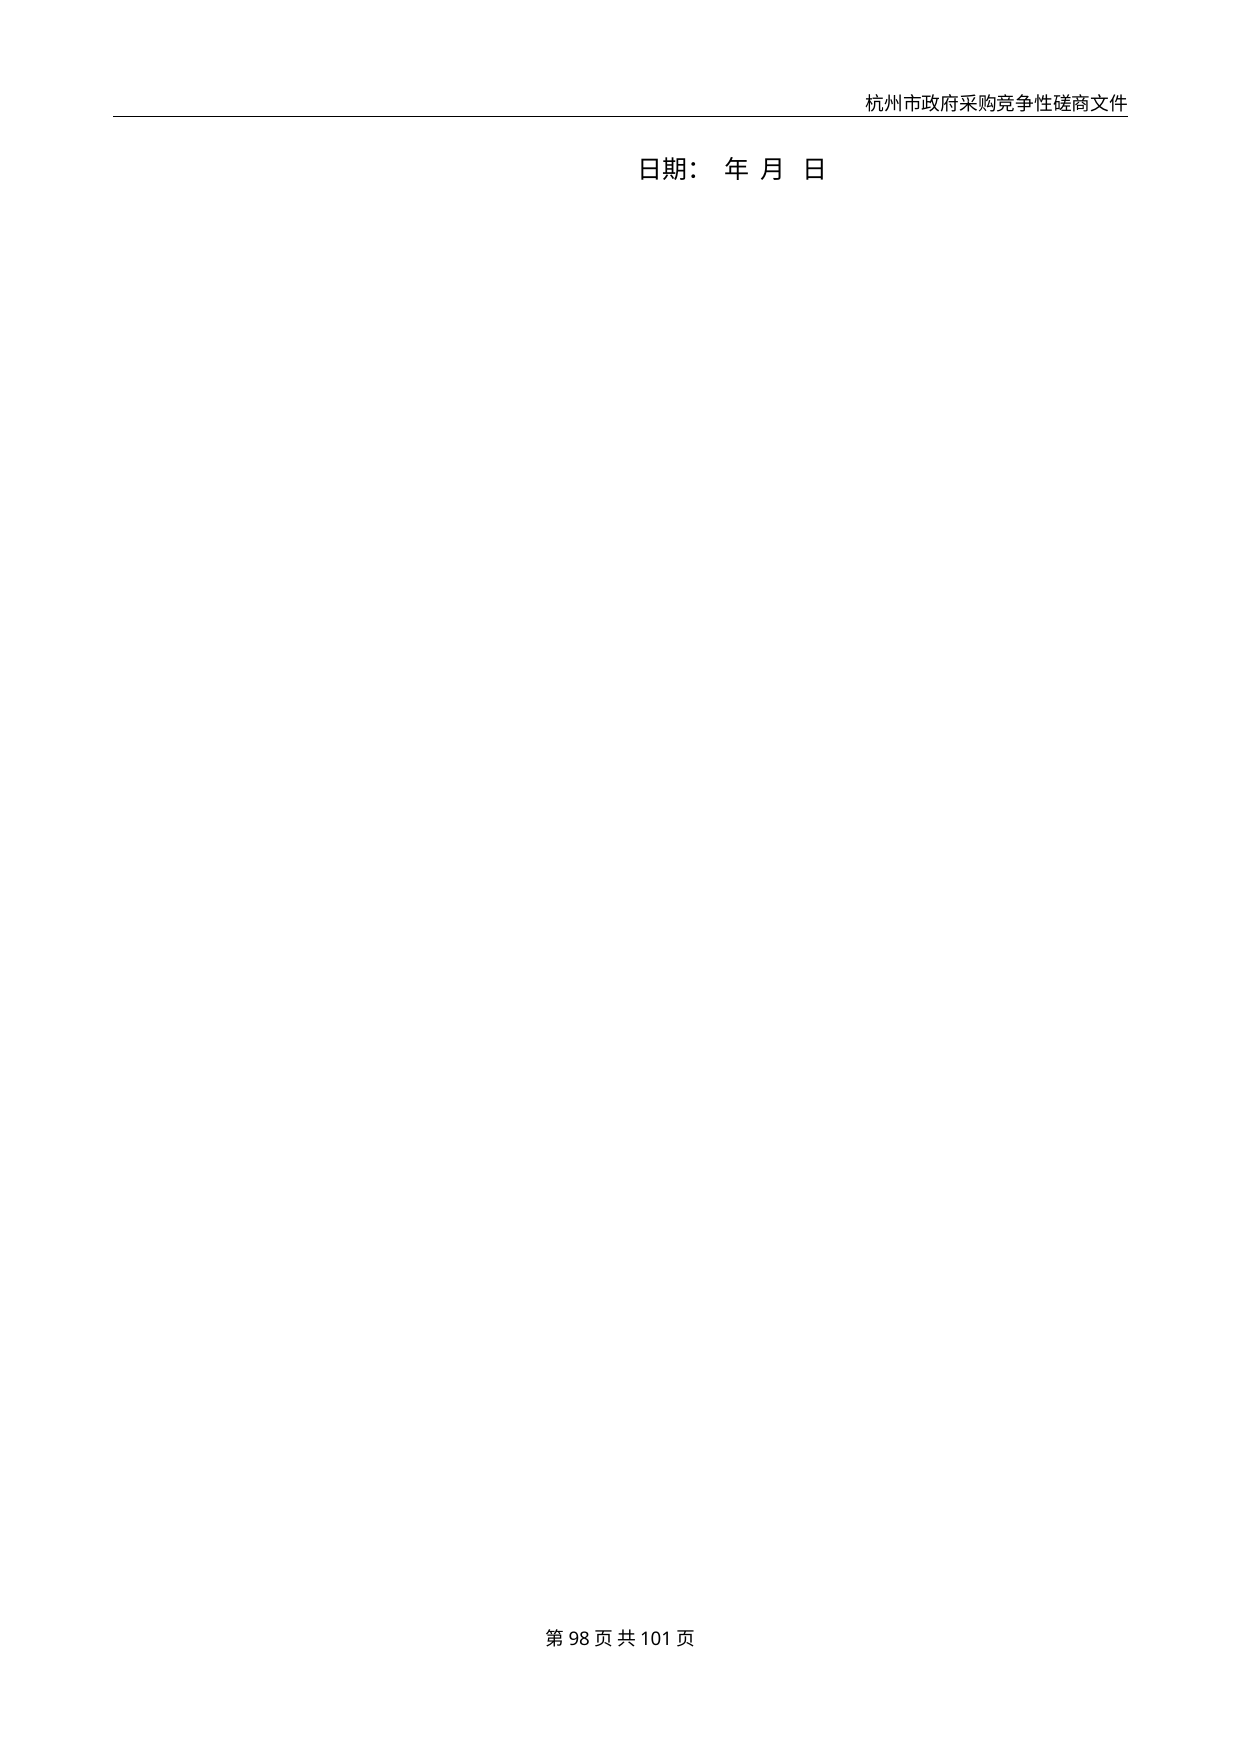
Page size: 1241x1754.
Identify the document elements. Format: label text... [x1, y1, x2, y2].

text 日期： 年 月 日 [112, 150, 1128, 186]
